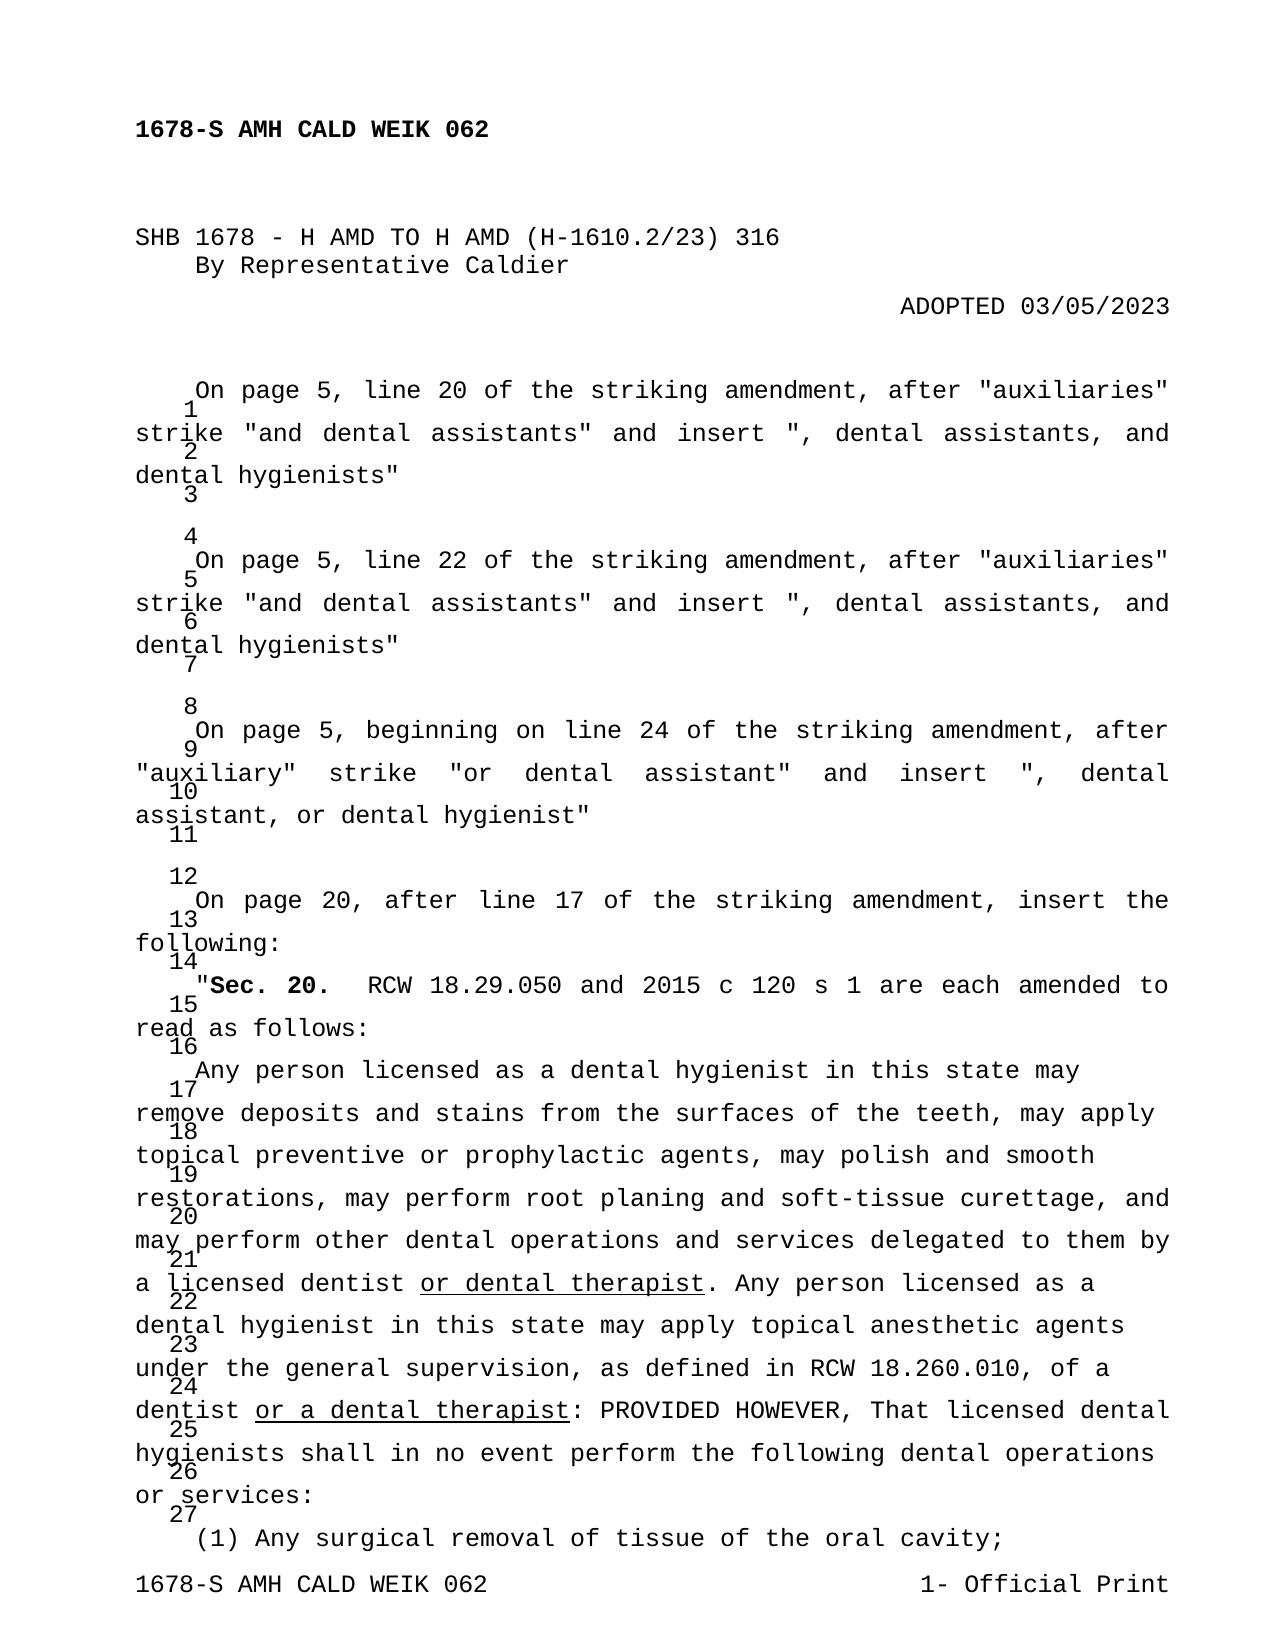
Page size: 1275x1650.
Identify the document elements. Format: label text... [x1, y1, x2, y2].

text On page 5, line 20 of the striking amendment, after "auxiliaries" strike "and dental assistants" and insert ", dental assistants, and dental hygienists" [135, 365, 1170, 492]
text On page 5, line 22 of the striking amendment, after "auxiliaries" strike "and dental assistants" and insert ", dental assistants, and dental hygienists" [135, 535, 1170, 662]
text On page 5, beginning on line 24 of the striking amendment, after "auxiliary" strike "or dental assistant" and insert ", dental assistant, or dental hygienist" [135, 705, 1170, 832]
text (1) Any surgical removal of tissue of the oral cavity; [135, 1512, 1170, 1555]
text On page 20, after line 17 of the striking amendment, insert the following: [135, 875, 1170, 960]
text Any person licensed as a dental hygienist in this state may remove deposits and stains from the surfaces of the teeth, may apply topical preventive or prophylactic agents, may polish and smooth restorations, may perform root planing and soft-tissue curettage, and may perform other dental operations and services delegated to them by a licensed dentist or dental therapist. Any person licensed as a dental hygienist in this state may apply topical anesthetic agents under the general supervision, as defined in RCW 18.260.010, of a dentist or a dental therapist: PROVIDED HOWEVER, That licensed dental hygienists shall in no event perform the following dental operations or services: [135, 1045, 1170, 1512]
text - [135, 224, 1170, 252]
text "Sec. 20. RCW 18.29.050 and 2015 c 120 s 1 are each amended to read as follows: [135, 960, 1170, 1045]
